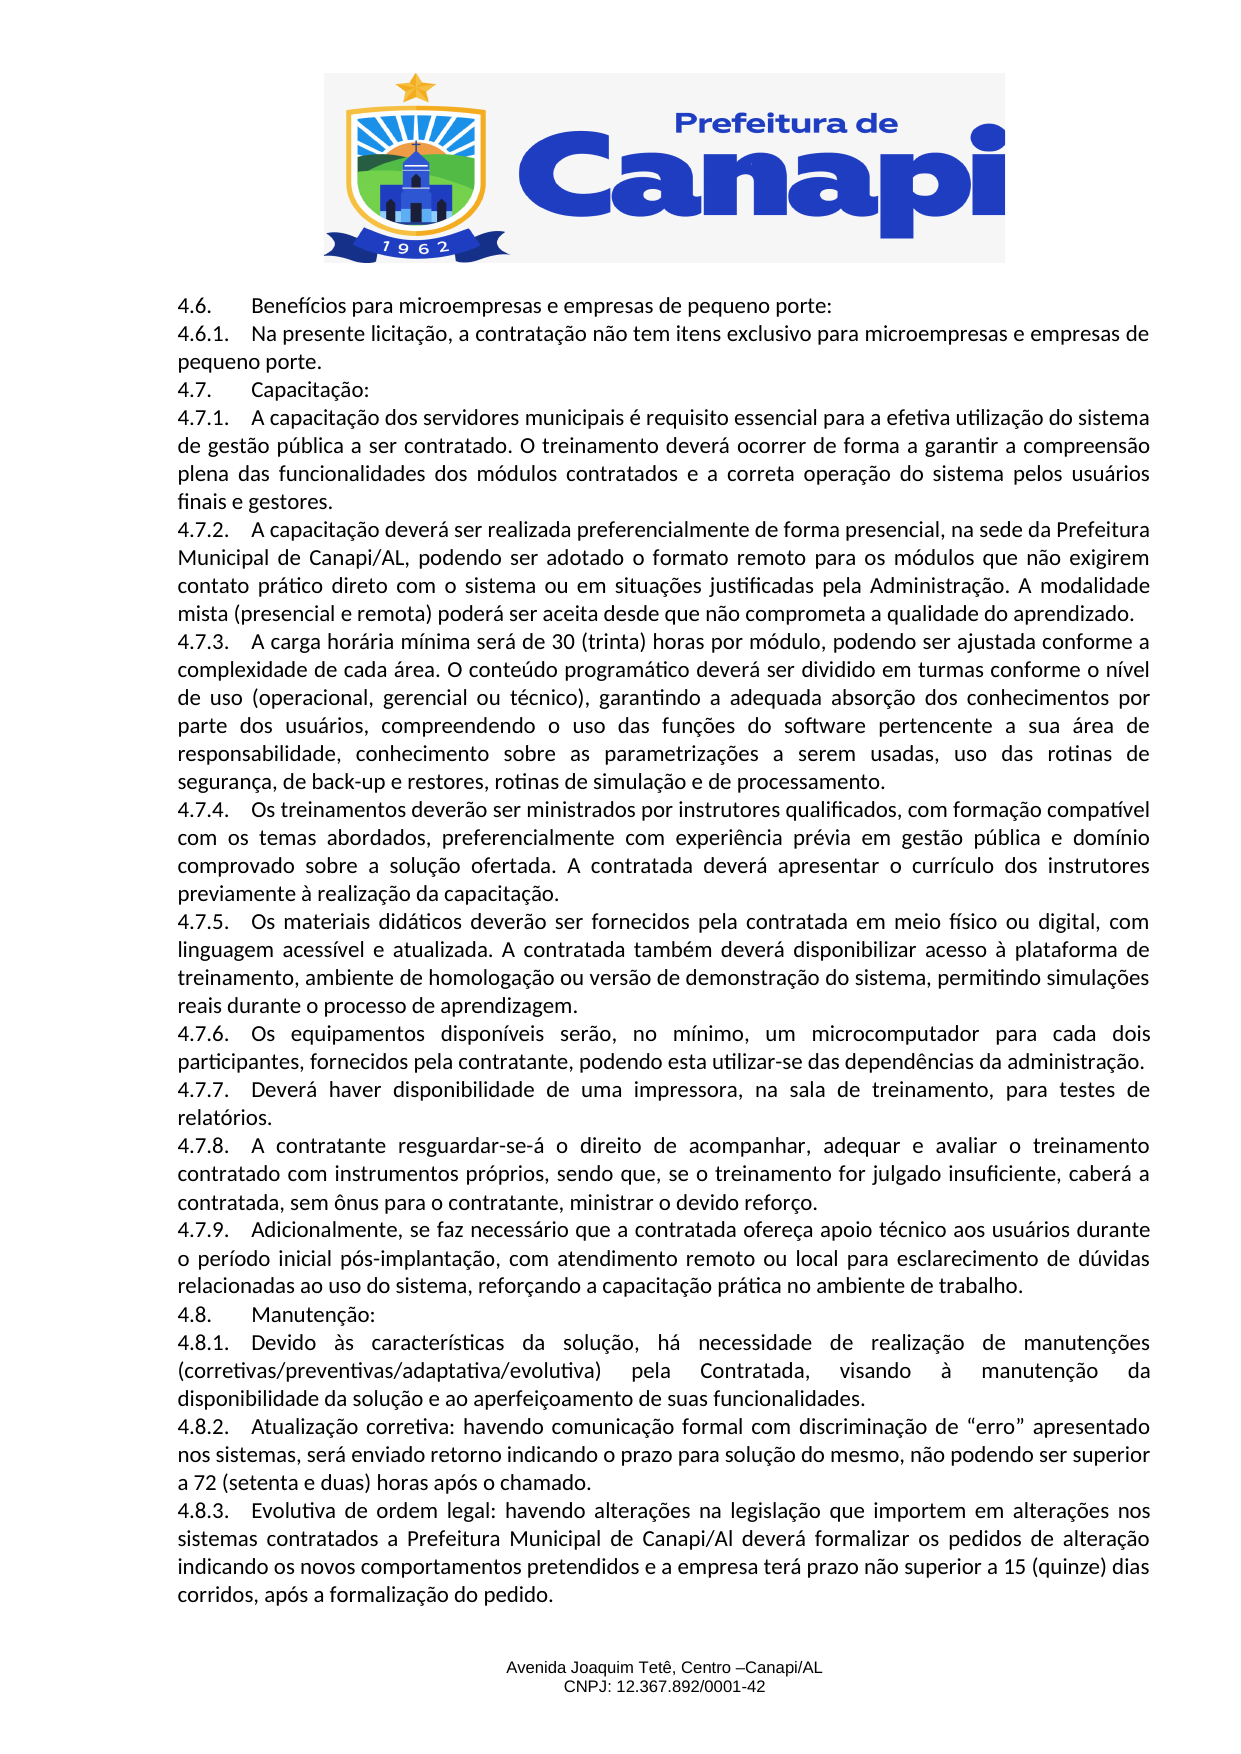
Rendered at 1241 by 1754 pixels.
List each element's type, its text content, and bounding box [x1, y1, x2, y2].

picture [323, 73, 1005, 263]
list Os equipamentos disponíveis serão, no mínimo, um microcomputador para cada dois participantes, fornecidos pela contratante, podendo esta utilizar-se das dependências da administração. [177, 1019, 1152, 1076]
list Atualização corretiva: havendo comunicação formal com discriminação de “erro” apresentado nos sistemas, será enviado retorno indicando o prazo para solução do mesmo, não podendo ser superior a 72 (setenta e duas) horas após o chamado. [177, 1412, 1152, 1496]
list A carga horária mínima será de 30 (trinta) horas por módulo, podendo ser ajustada conforme a complexidade de cada área. O conteúdo programático deverá ser dividido em turmas conforme o nível de uso (operacional, gerencial ou técnico), garantindo a adequada absorção dos conhecimentos por parte dos usuários, compreendendo o uso das funções do software pertencente a sua área de responsabilidade, conhecimento sobre as parametrizações a serem usadas, uso das rotinas de segurança, de back-up e restores, rotinas de simulação e de processamento. [177, 627, 1152, 795]
list Benefícios para microempresas e empresas de pequeno porte: [177, 291, 1147, 319]
list Adicionalmente, se faz necessário que a contratada ofereça apoio técnico aos usuários durante o período inicial pós-implantação, com atendimento remoto ou local para esclarecimento de dúvidas relacionadas ao uso do sistema, reforçando a capacitação prática no ambiente de trabalho. [177, 1216, 1152, 1300]
list A capacitação dos servidores municipais é requisito essencial para a efetiva utilização do sistema de gestão pública a ser contratado. O treinamento deverá ocorrer de forma a garantir a compreensão plena das funcionalidades dos módulos contratados e a correta operação do sistema pelos usuários finais e gestores. [177, 403, 1152, 515]
list Deverá haver disponibilidade de uma impressora, na sala de treinamento, para testes de relatórios. [177, 1076, 1152, 1132]
list Os materiais didáticos deverão ser fornecidos pela contratada em meio físico ou digital, com linguagem acessível e atualizada. A contratada também deverá disponibilizar acesso à plataforma de treinamento, ambiente de homologação ou versão de demonstração do sistema, permitindo simulações reais durante o processo de aprendizagem. [177, 907, 1152, 1019]
list Os treinamentos deverão ser ministrados por instrutores qualificados, com formação compatível com os temas abordados, preferencialmente com experiência prévia em gestão pública e domínio comprovado sobre a solução ofertada. A contratada deverá apresentar o currículo dos instrutores previamente à realização da capacitação. [177, 795, 1152, 907]
list Evolutiva de ordem legal: havendo alterações na legislação que importem em alterações nos sistemas contratados a Prefeitura Municipal de Canapi/Al deverá formalizar os pedidos de alteração indicando os novos comportamentos pretendidos e a empresa terá prazo não superior a 15 (quinze) dias corridos, após a formalização do pedido. [177, 1496, 1152, 1608]
list Manutenção: [177, 1300, 1147, 1328]
list Na presente licitação, a contratação não tem itens exclusivo para microempresas e empresas de pequeno porte. [177, 319, 1152, 375]
list Capacitação: [177, 375, 1147, 403]
list Devido às características da solução, há necessidade de realização de manutenções (corretivas/preventivas/adaptativa/evolutiva) pela Contratada, visando à manutenção da disponibilidade da solução e ao aperfeiçoamento de suas funcionalidades. [177, 1328, 1152, 1412]
list A capacitação deverá ser realizada preferencialmente de forma presencial, na sede da Prefeitura Municipal de Canapi/AL, podendo ser adotado o formato remoto para os módulos que não exigirem contato prático direto com o sistema ou em situações justificadas pela Administração. A modalidade mista (presencial e remota) poderá ser aceita desde que não comprometa a qualidade do aprendizado. [177, 515, 1152, 627]
list A contratante resguardar-se-á o direito de acompanhar, adequar e avaliar o treinamento contratado com instrumentos próprios, sendo que, se o treinamento for julgado insuficiente, caberá a contratada, sem ônus para o contratante, ministrar o devido reforço. [177, 1132, 1152, 1216]
